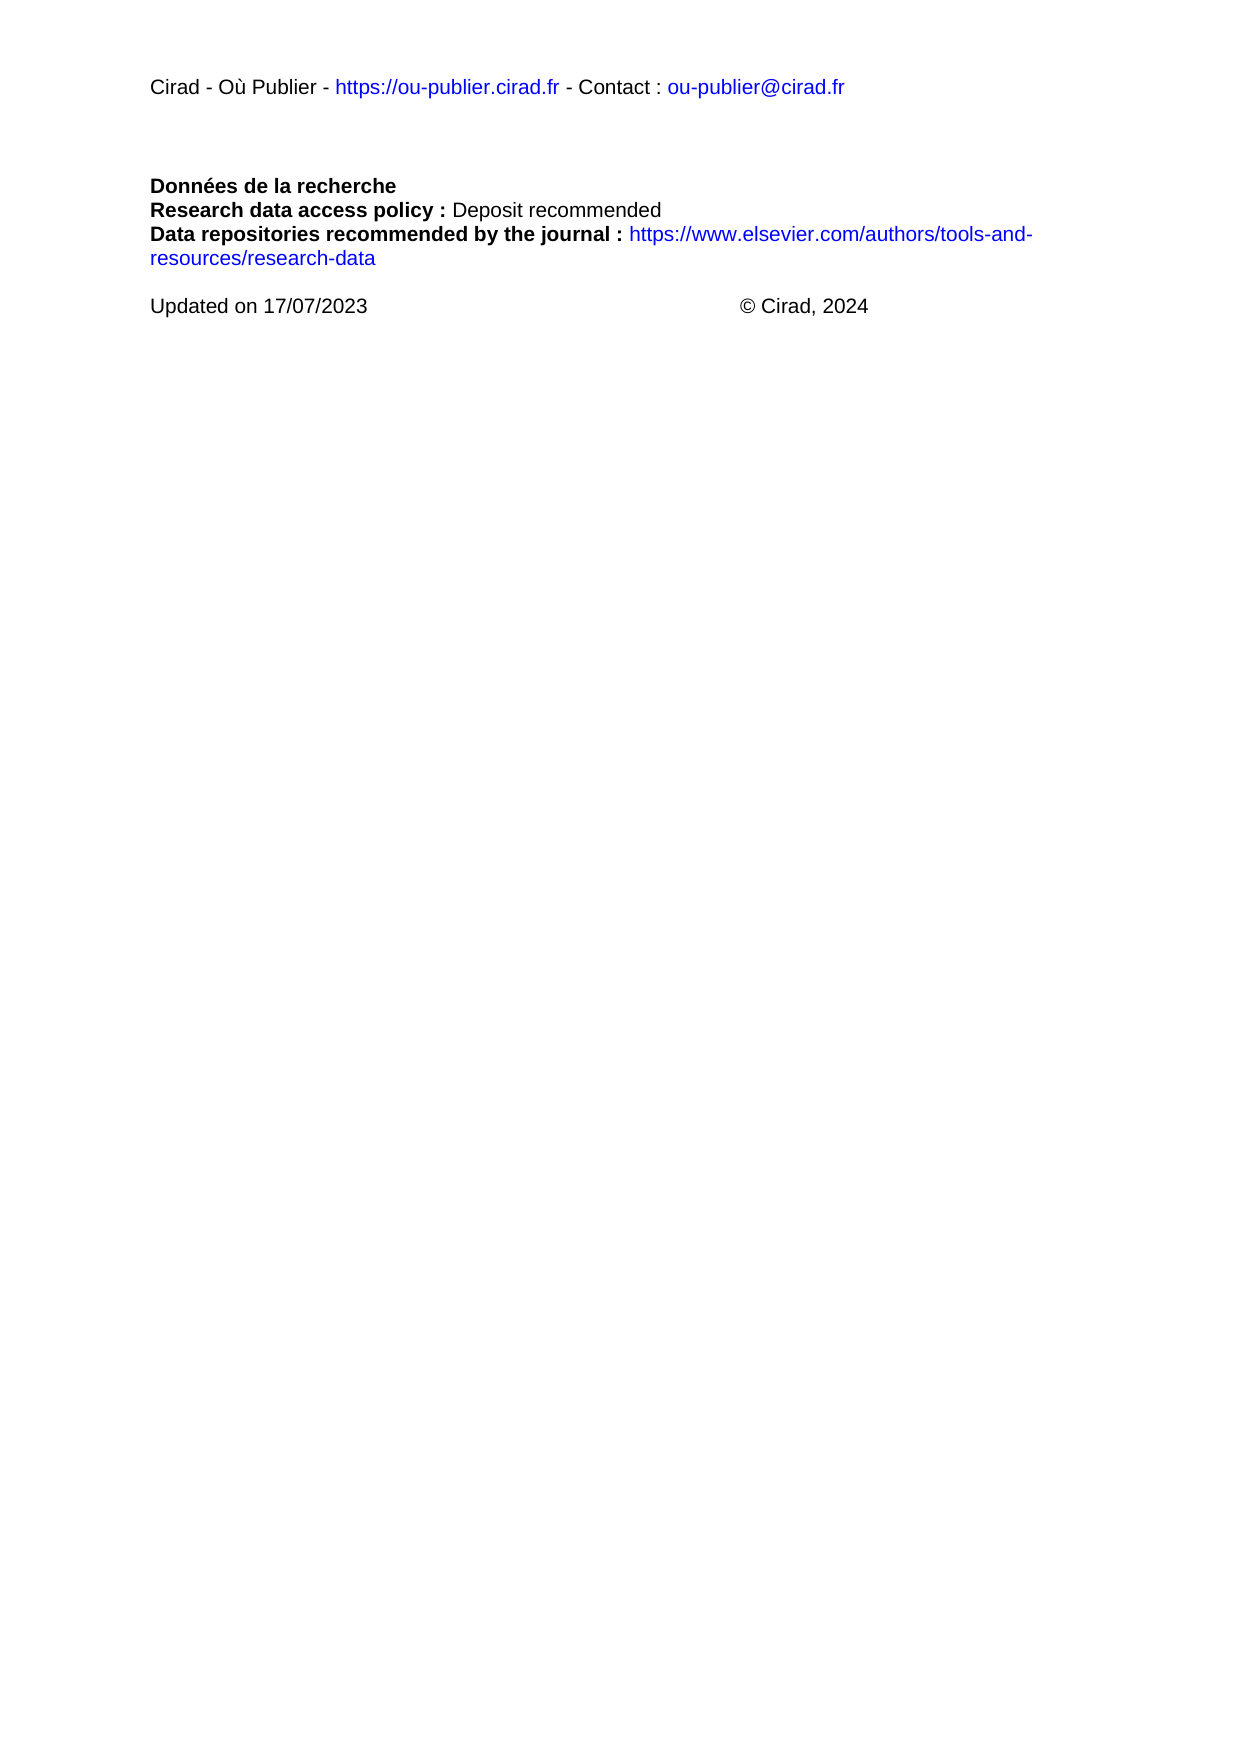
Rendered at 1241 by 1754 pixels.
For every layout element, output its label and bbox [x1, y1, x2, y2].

text [150, 150, 1090, 318]
